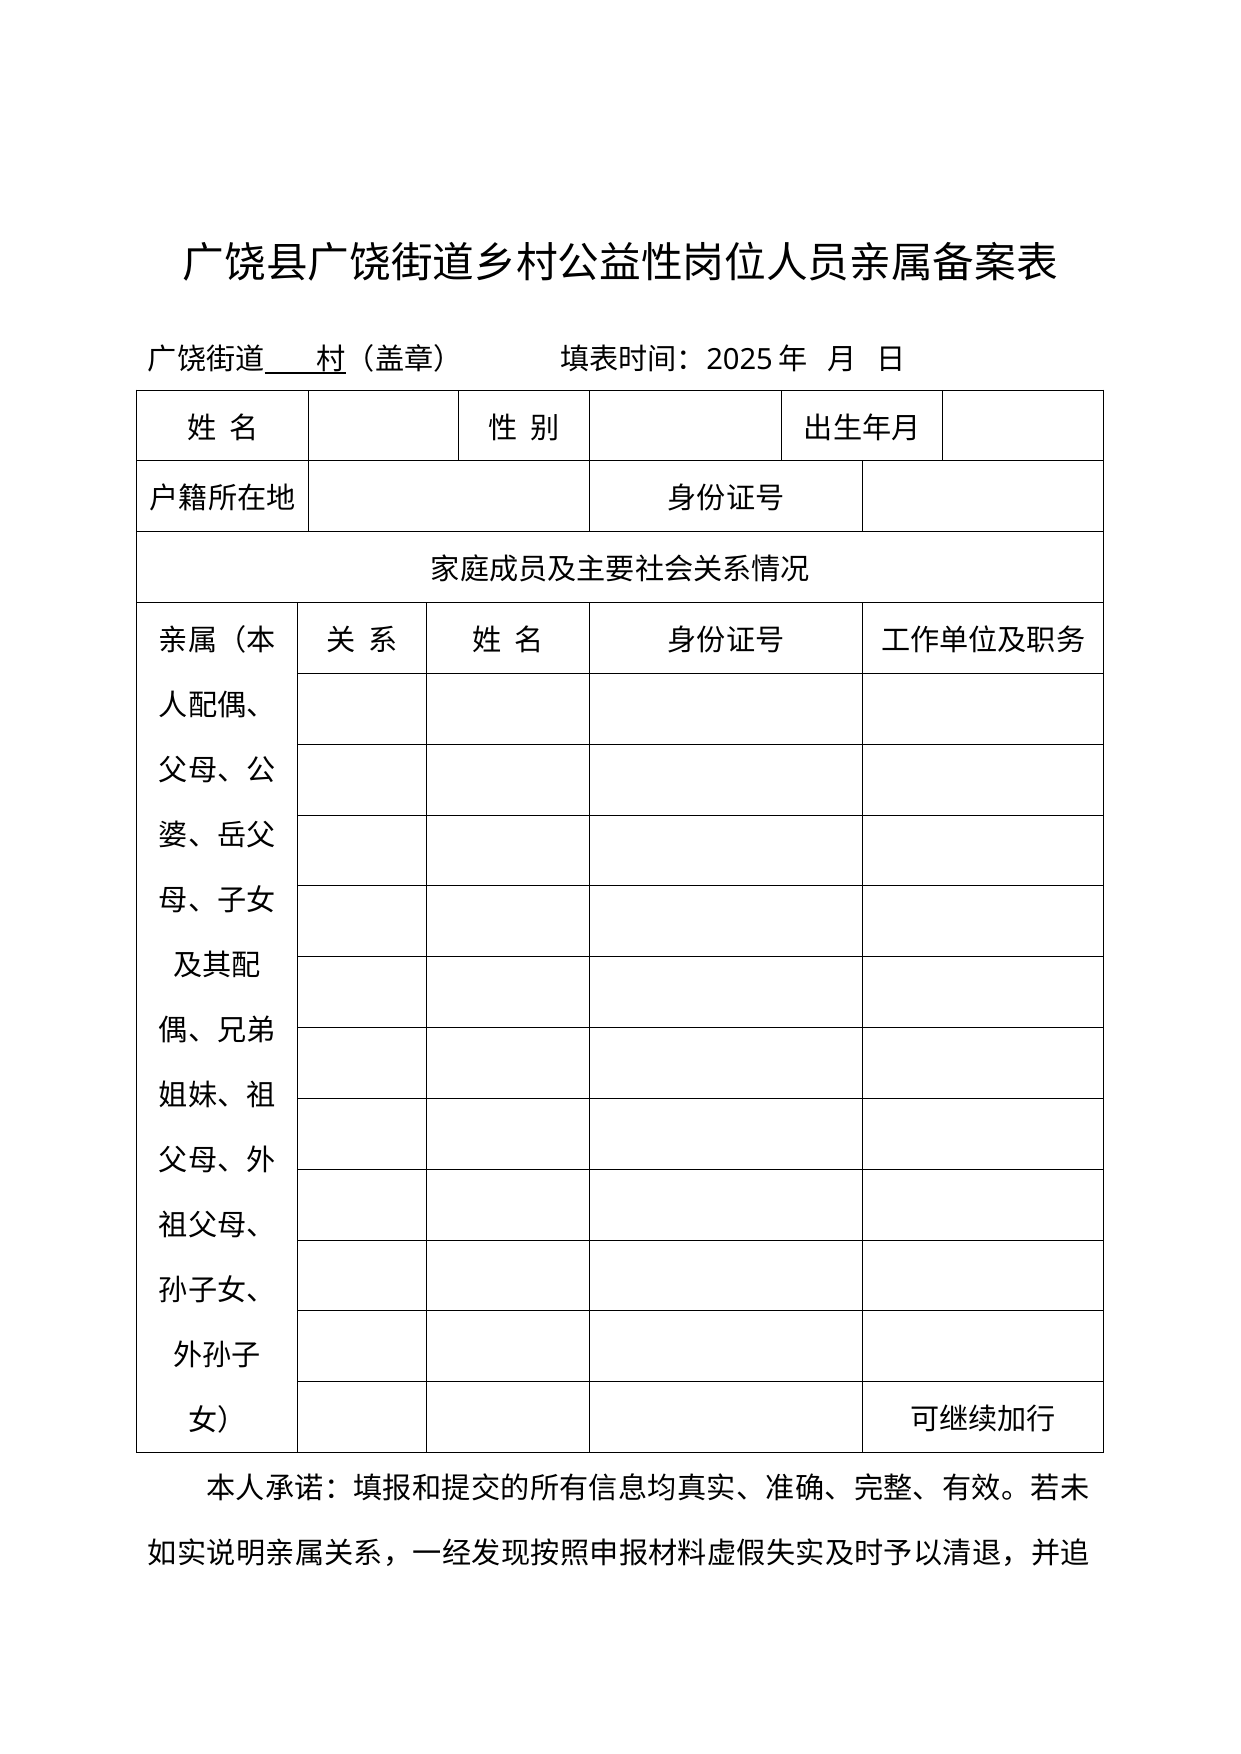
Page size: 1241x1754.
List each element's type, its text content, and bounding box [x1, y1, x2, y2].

table_header 姓 名 [137, 391, 308, 460]
table_cell [298, 1241, 426, 1310]
table_cell [298, 1382, 426, 1452]
table_cell [427, 1028, 589, 1098]
table_cell [298, 1028, 426, 1098]
table_cell [298, 674, 426, 744]
table_cell [309, 461, 589, 531]
table_cell [590, 1170, 862, 1239]
table_cell [590, 1382, 862, 1452]
table_cell [427, 1241, 589, 1310]
table_cell [863, 674, 1103, 744]
table_cell [427, 674, 589, 744]
table_cell [863, 1241, 1103, 1310]
table_cell [590, 1241, 862, 1310]
table_cell [590, 1099, 862, 1169]
text 广饶县广饶街道乡村公益性岗位人员亲属备案表 [148, 227, 1093, 292]
table_header [943, 391, 1103, 460]
table_cell [298, 745, 426, 814]
table_cell [863, 745, 1103, 814]
table_cell [863, 1028, 1103, 1098]
table_cell [298, 1311, 426, 1381]
table_cell [863, 1311, 1103, 1381]
table_cell [427, 957, 589, 1027]
table_cell 工作单位及职务 [863, 603, 1103, 673]
table_cell [590, 816, 862, 885]
table_cell [590, 957, 862, 1027]
table_cell [863, 957, 1103, 1027]
table_cell [427, 1170, 589, 1239]
table_header [590, 391, 781, 460]
table_cell [427, 1311, 589, 1381]
table_cell [298, 957, 426, 1027]
table_cell 家庭成员及主要社会关系情况 [137, 532, 1103, 602]
table_cell [590, 1028, 862, 1098]
table_cell [427, 745, 589, 814]
table_cell 身份证号 [590, 603, 862, 673]
table_header 出生年月 [782, 391, 942, 460]
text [148, 1453, 1093, 1583]
table_cell [298, 1170, 426, 1239]
table_header 性 别 [459, 391, 589, 460]
table_cell [298, 1099, 426, 1169]
table_cell [863, 816, 1103, 885]
table_cell [590, 674, 862, 744]
table_cell [427, 1382, 589, 1452]
table_cell [863, 461, 1103, 531]
table_cell [590, 886, 862, 956]
table_cell [863, 886, 1103, 956]
table_header [309, 391, 458, 460]
table_cell 可继续加行 [863, 1382, 1103, 1452]
table_cell 亲属（本人配偶、父母、公婆、岳父母、子女及其配偶、兄弟姐妹、祖父母、外祖父母、孙子女、外孙子女） [137, 603, 297, 1452]
table_cell 身份证号 [590, 461, 862, 531]
table_cell [298, 886, 426, 956]
table_cell [427, 1099, 589, 1169]
table_cell [863, 1099, 1103, 1169]
table_cell 姓 名 [427, 603, 589, 673]
table_cell 关 系 [298, 603, 426, 673]
table_cell [427, 886, 589, 956]
table_cell [590, 1311, 862, 1381]
table_cell [863, 1170, 1103, 1239]
table_cell [298, 816, 426, 885]
table_cell [590, 745, 862, 814]
text 广饶街道 村（盖章） 填表时间：2025年 月 日 [148, 324, 1093, 389]
table_cell [427, 816, 589, 885]
table_cell 户籍所在地 [137, 461, 308, 531]
